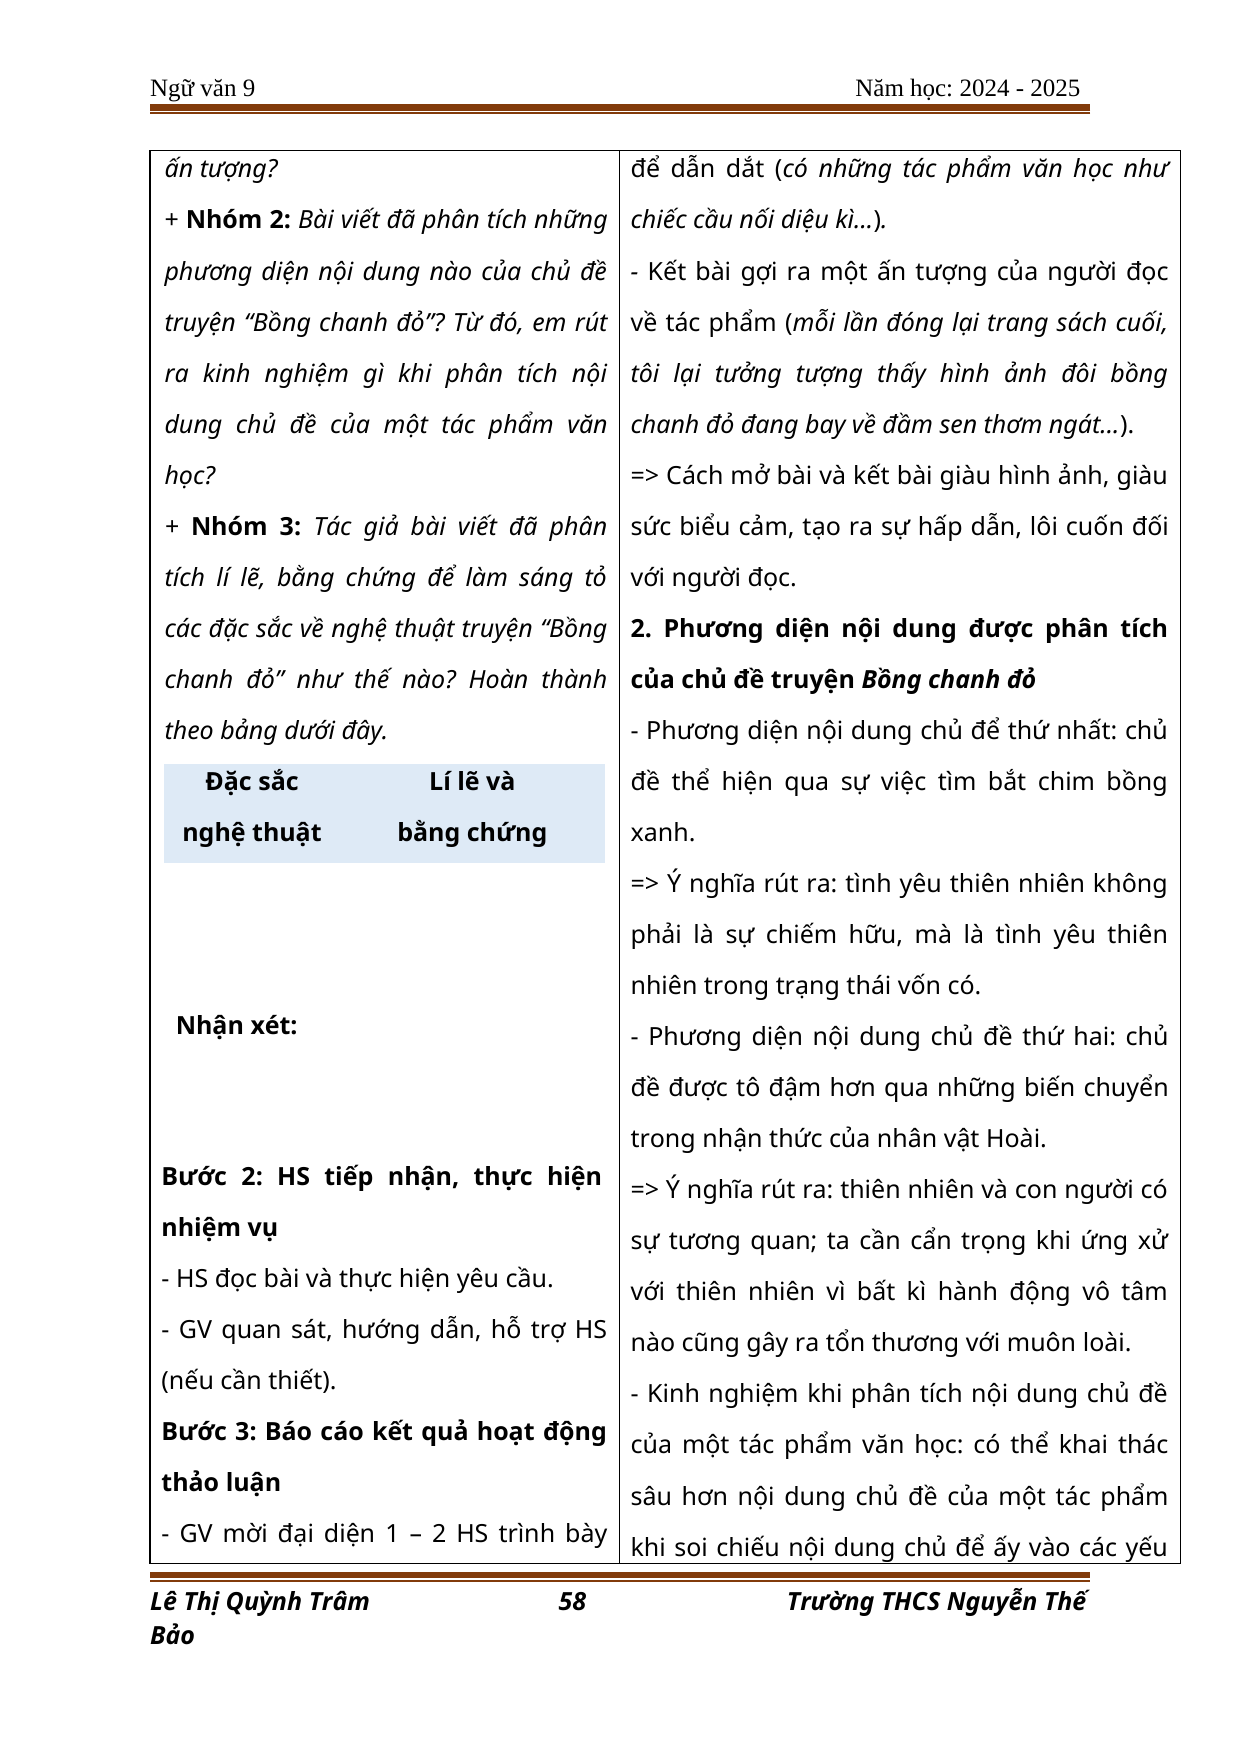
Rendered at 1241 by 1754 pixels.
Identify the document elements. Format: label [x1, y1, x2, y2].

table_header [151, 151, 619, 1563]
table_header [620, 151, 1180, 1563]
